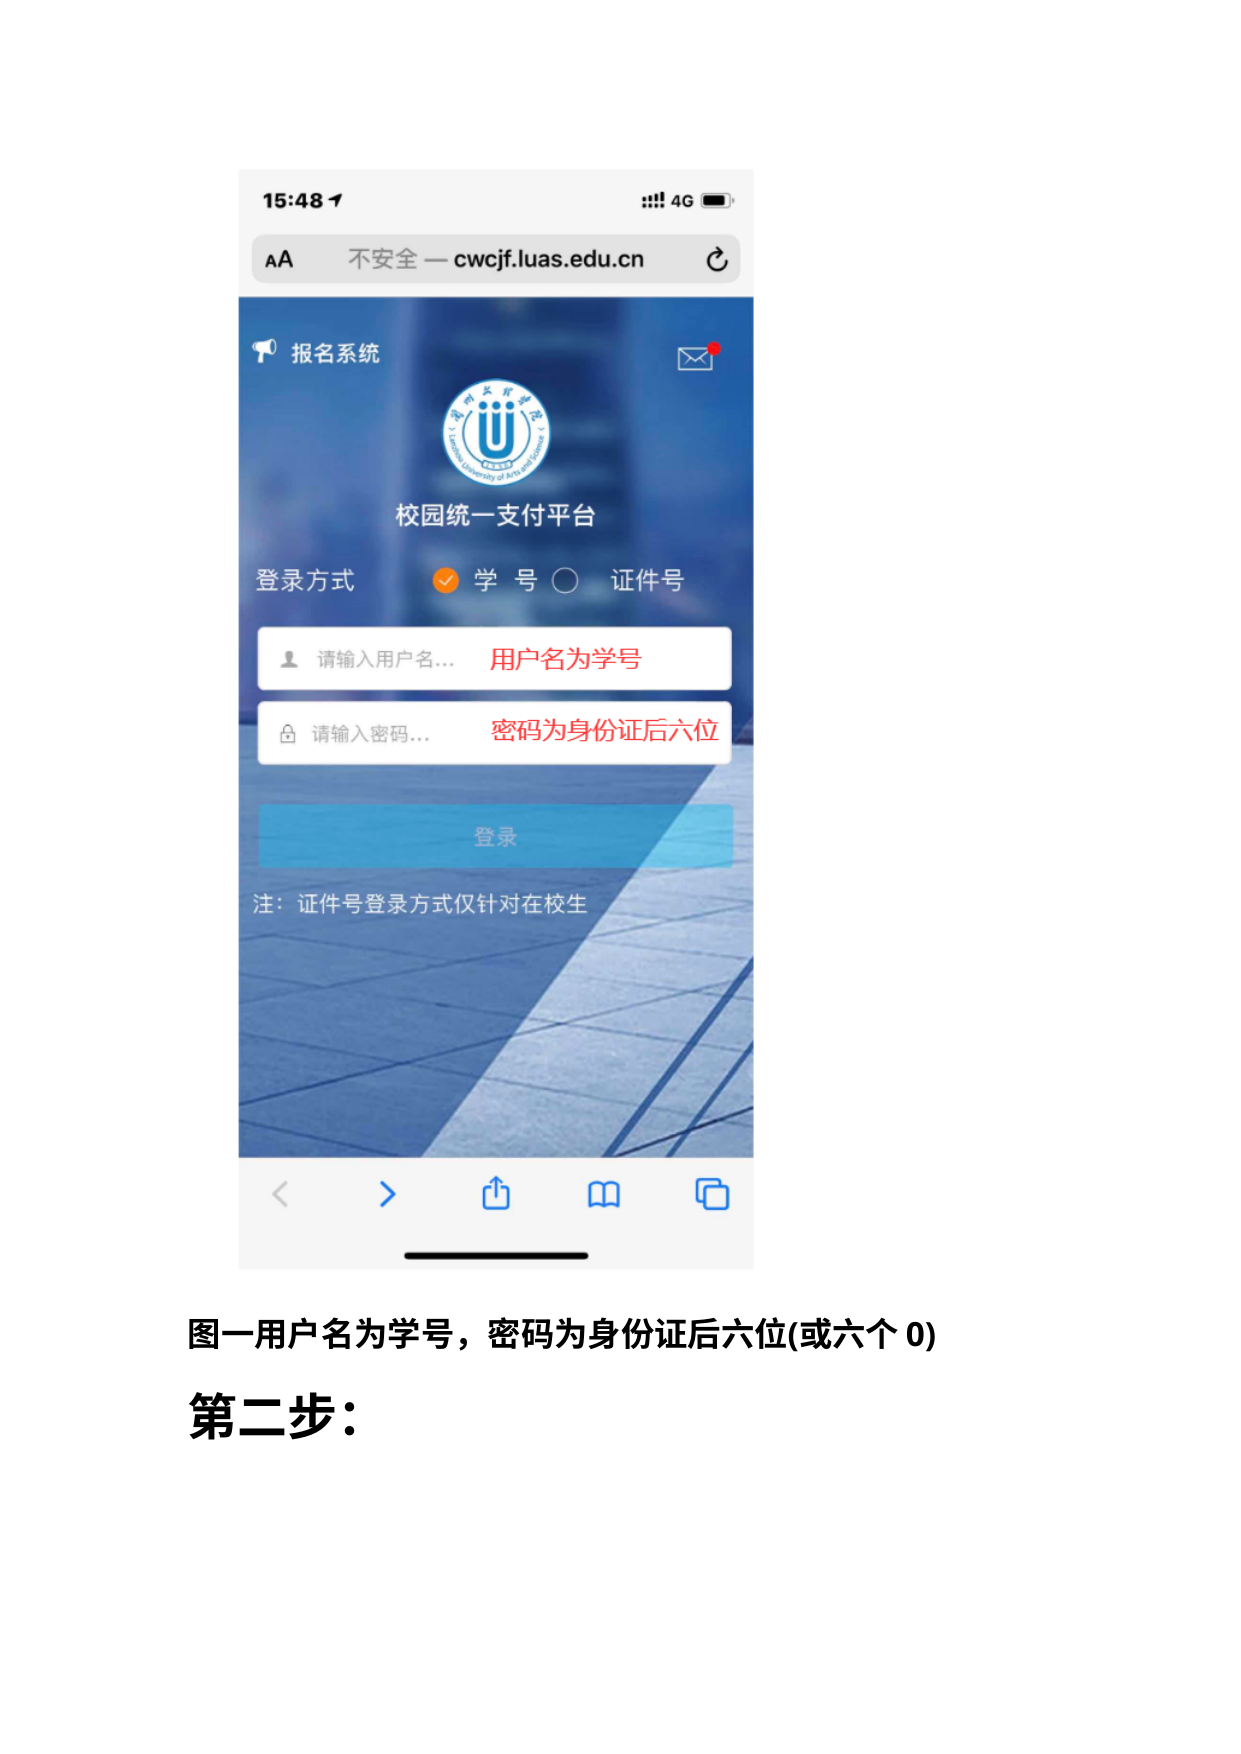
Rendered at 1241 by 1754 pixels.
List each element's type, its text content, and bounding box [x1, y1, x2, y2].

text 图一用户名为学号，密码为身份证后六位(或六个0) [187, 1299, 1053, 1364]
text 第二步： [187, 1364, 1053, 1462]
picture [187, 162, 809, 1298]
